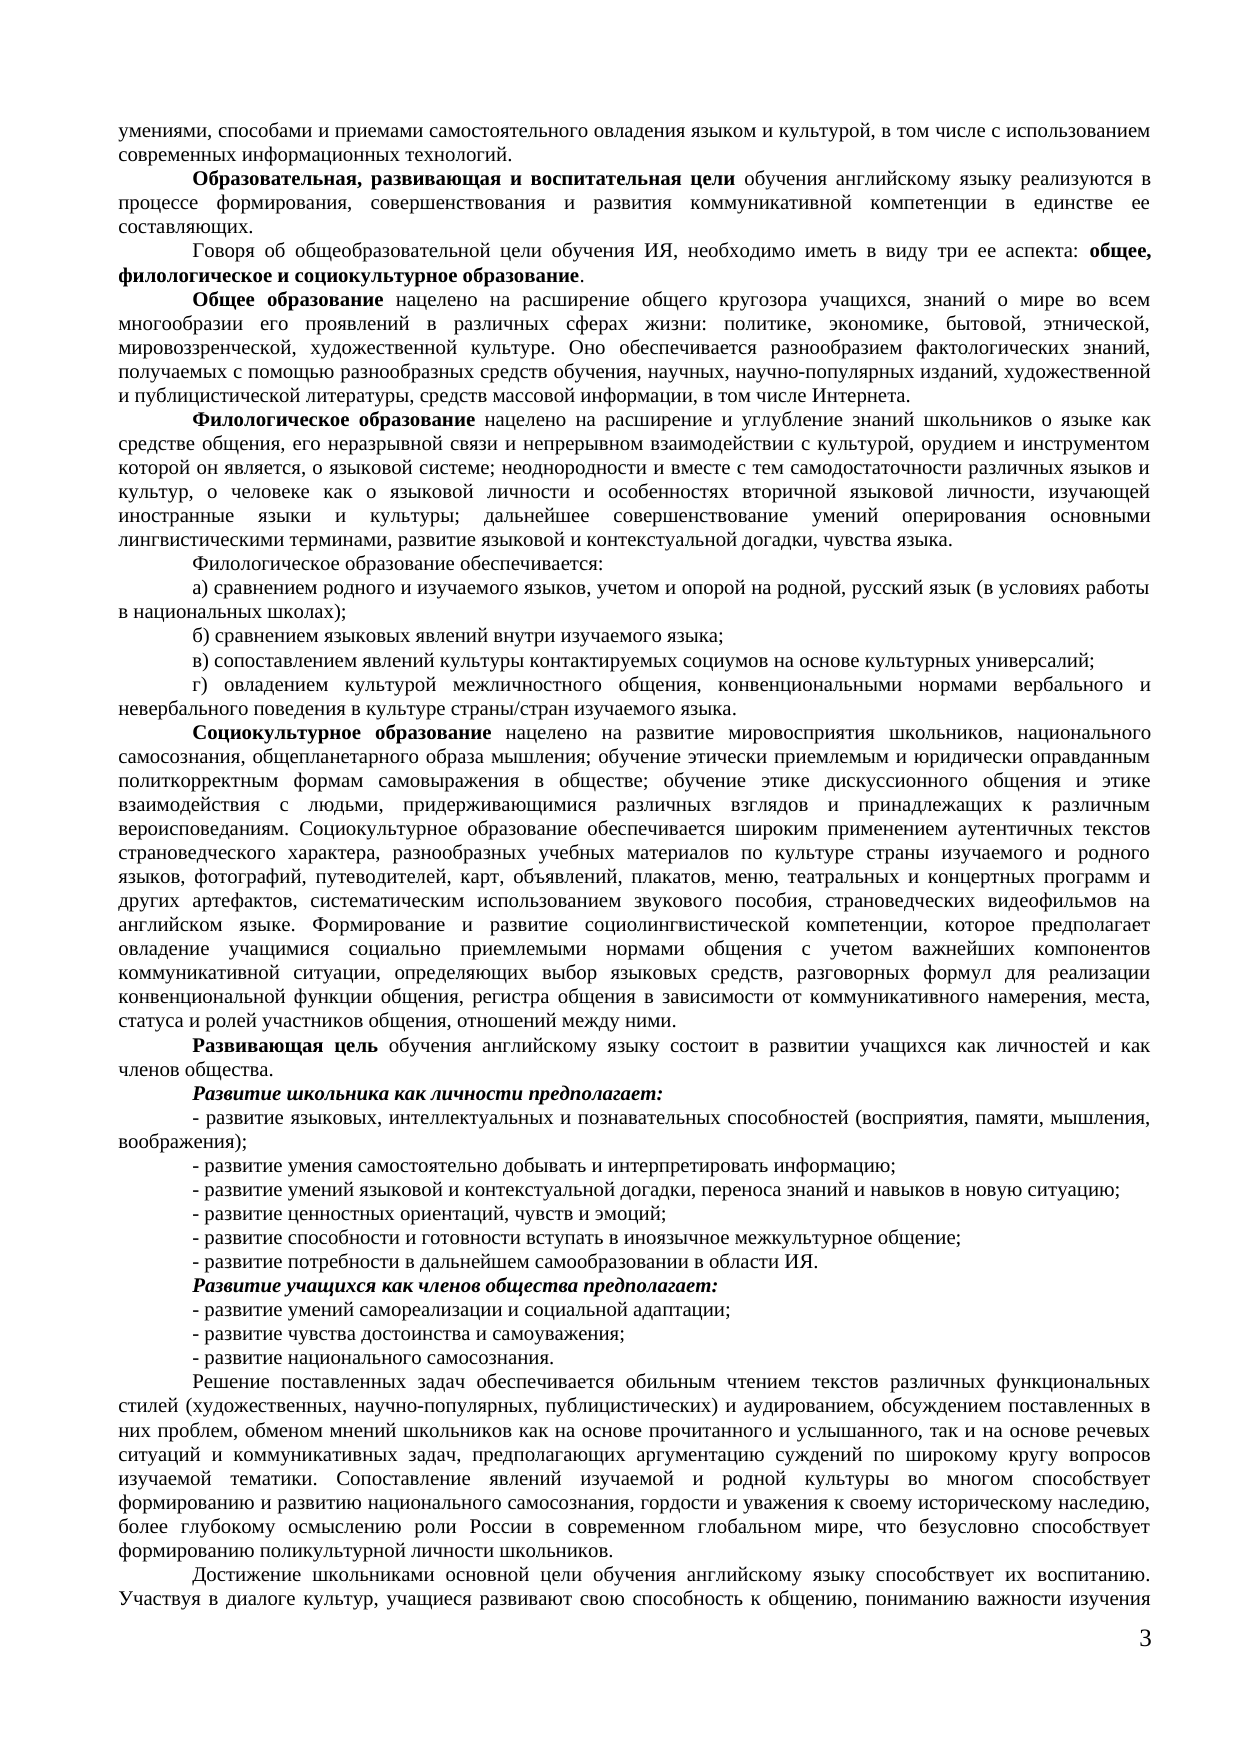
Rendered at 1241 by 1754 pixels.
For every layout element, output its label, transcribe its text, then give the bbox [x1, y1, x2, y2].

text - развитие языковых, интеллектуальных и познавательных способностей (восприятия, памяти, мышления, воображения); [118, 1105, 1152, 1153]
text а) сравнением родного и изучаемого языков, учетом и опорой на родной, русский язык (в условиях работы в национальных школах); [118, 575, 1152, 623]
text Развитие школьника как личности предполагает: [118, 1081, 1152, 1105]
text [118, 118, 1152, 166]
text - развитие умений языковой и контекстуальной догадки, переноса знаний и навыков в новую ситуацию; [118, 1177, 1152, 1201]
text Говоря об общеобразовательной цели обучения ИЯ, необходимо иметь в виду три ее аспекта: общее, филологическое и социокультурное образование. [118, 238, 1152, 287]
text - развитие способности и готовности вступать в иноязычное межкультурное общение; [118, 1225, 1152, 1249]
text - развитие умений самореализации и социальной адаптации; [118, 1297, 1152, 1321]
text - развитие ценностных ориентаций, чувств и эмоций; [118, 1201, 1152, 1225]
text Социокультурное образование нацелено на развитие мировосприятия школьников, национального самосознания, общепланетарного образа мышления; обучение этически приемлемым и юридически оправданным политкорректным формам самовыражения в обществе; обучение этике дискуссионного общения и этике взаимодействия с людьми, придерживающимися различных взглядов и принадлежащих к различным вероисповеданиям. Социокультурное образование обеспечивается широким применением аутентичных текстов страноведческого характера, разнообразных учебных материалов по культуре страны изучаемого и родного языков, фотографий, путеводителей, карт, объявлений, плакатов, меню, театральных и концертных программ и других артефактов, систематическим использованием звукового пособия, страноведческих видеофильмов на английском языке. Формирование и развитие социолингвистической компетенции, которое предполагает овладение учащимися социально приемлемыми нормами общения с учетом важнейших компонентов коммуникативной ситуации, определяющих выбор языковых средств, разговорных формул для реализации конвенциональной функции общения, регистра общения в зависимости от коммуникативного намерения, места, статуса и ролей участников общения, отношений между ними. [118, 720, 1152, 1032]
text Развивающая цель обучения английскому языку состоит в развитии учащихся как личностей и как членов общества. [118, 1032, 1152, 1081]
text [118, 1562, 1152, 1610]
text Развитие учащихся как членов общества предполагает: [118, 1273, 1152, 1297]
text - развитие потребности в дальнейшем самообразовании в области ИЯ. [118, 1249, 1152, 1273]
text Общее образование нацелено на расширение общего кругозора учащихся, знаний о мире во всем многообразии его проявлений в различных сферах жизни: политике, экономике, бытовой, этнической, мировоззренческой, художественной культуре. Оно обеспечивается разнообразием фактологических знаний, получаемых с помощью разнообразных средств обучения, научных, научно-популярных изданий, художественной и публицистической литературы, средств массовой информации, в том числе Интернета. [118, 287, 1152, 407]
text б) сравнением языковых явлений внутри изучаемого языка; [118, 623, 1152, 647]
text Образовательная, развивающая и воспитательная цели обучения английскому языку реализуются в процессе формирования, совершенствования и развития коммуникативной компетенции в единстве ее составляющих. [118, 166, 1152, 238]
text г) овладением культурой межличностного общения, конвенциональными нормами вербального и невербального поведения в культуре страны/стран изучаемого языка. [118, 672, 1152, 720]
text - развитие чувства достоинства и самоуважения; [118, 1321, 1152, 1345]
text Решение поставленных задач обеспечивается обильным чтением текстов различных функциональных стилей (художественных, научно-популярных, публицистических) и аудированием, обсуждением поставленных в них проблем, обменом мнений школьников как на основе прочитанного и услышанного, так и на основе речевых ситуаций и коммуникативных задач, предполагающих аргументацию суждений по широкому кругу вопросов изучаемой тематики. Сопоставление явлений изучаемой и родной культуры во многом способствует формированию и развитию национального самосознания, гордости и уважения к своему историческому наследию, более глубокому осмыслению роли России в современном глобальном мире, что безусловно способствует формированию поликультурной личности школьников. [118, 1369, 1152, 1562]
text Филологическое образование обеспечивается: [118, 551, 1152, 575]
text - развитие национального самосознания. [118, 1345, 1152, 1369]
text в) сопоставлением явлений культуры контактируемых социумов на основе культурных универсалий; [118, 647, 1152, 672]
text Филологическое образование нацелено на расширение и углубление знаний школьников о языке как средстве общения, его неразрывной связи и непрерывном взаимодействии с культурой, орудием и инструментом которой он является, о языковой системе; неоднородности и вместе с тем самодостаточности различных языков и культур, о человеке как о языковой личности и особенностях вторичной языковой личности, изучающей иностранные языки и культуры; дальнейшее совершенствование умений оперирования основными лингвистическими терминами, развитие языковой и контекстуальной догадки, чувства языка. [118, 407, 1152, 551]
text - развитие умения самостоятельно добывать и интерпретировать информацию; [118, 1153, 1152, 1177]
